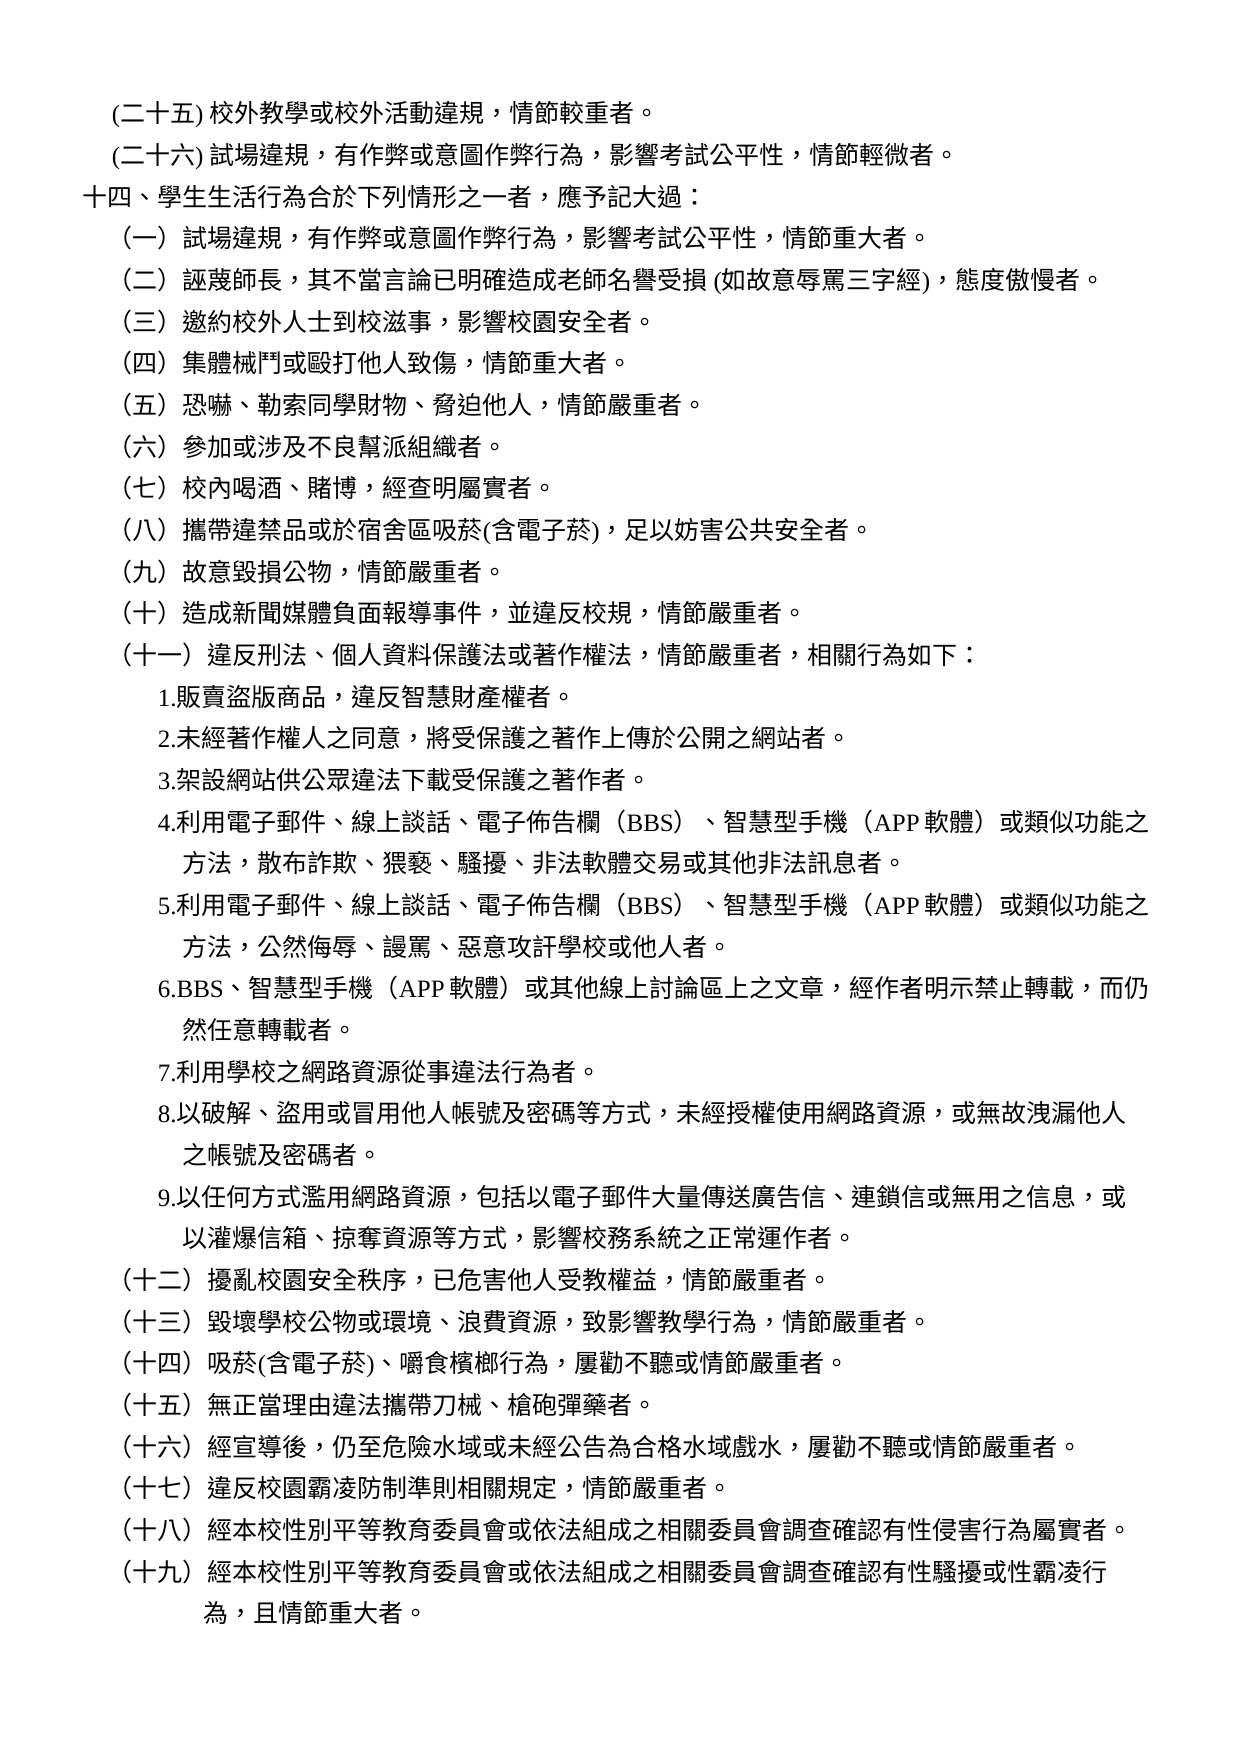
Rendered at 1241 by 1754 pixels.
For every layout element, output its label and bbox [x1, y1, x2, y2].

table_cell [71, 90, 1162, 173]
table_cell [71, 173, 1162, 1631]
